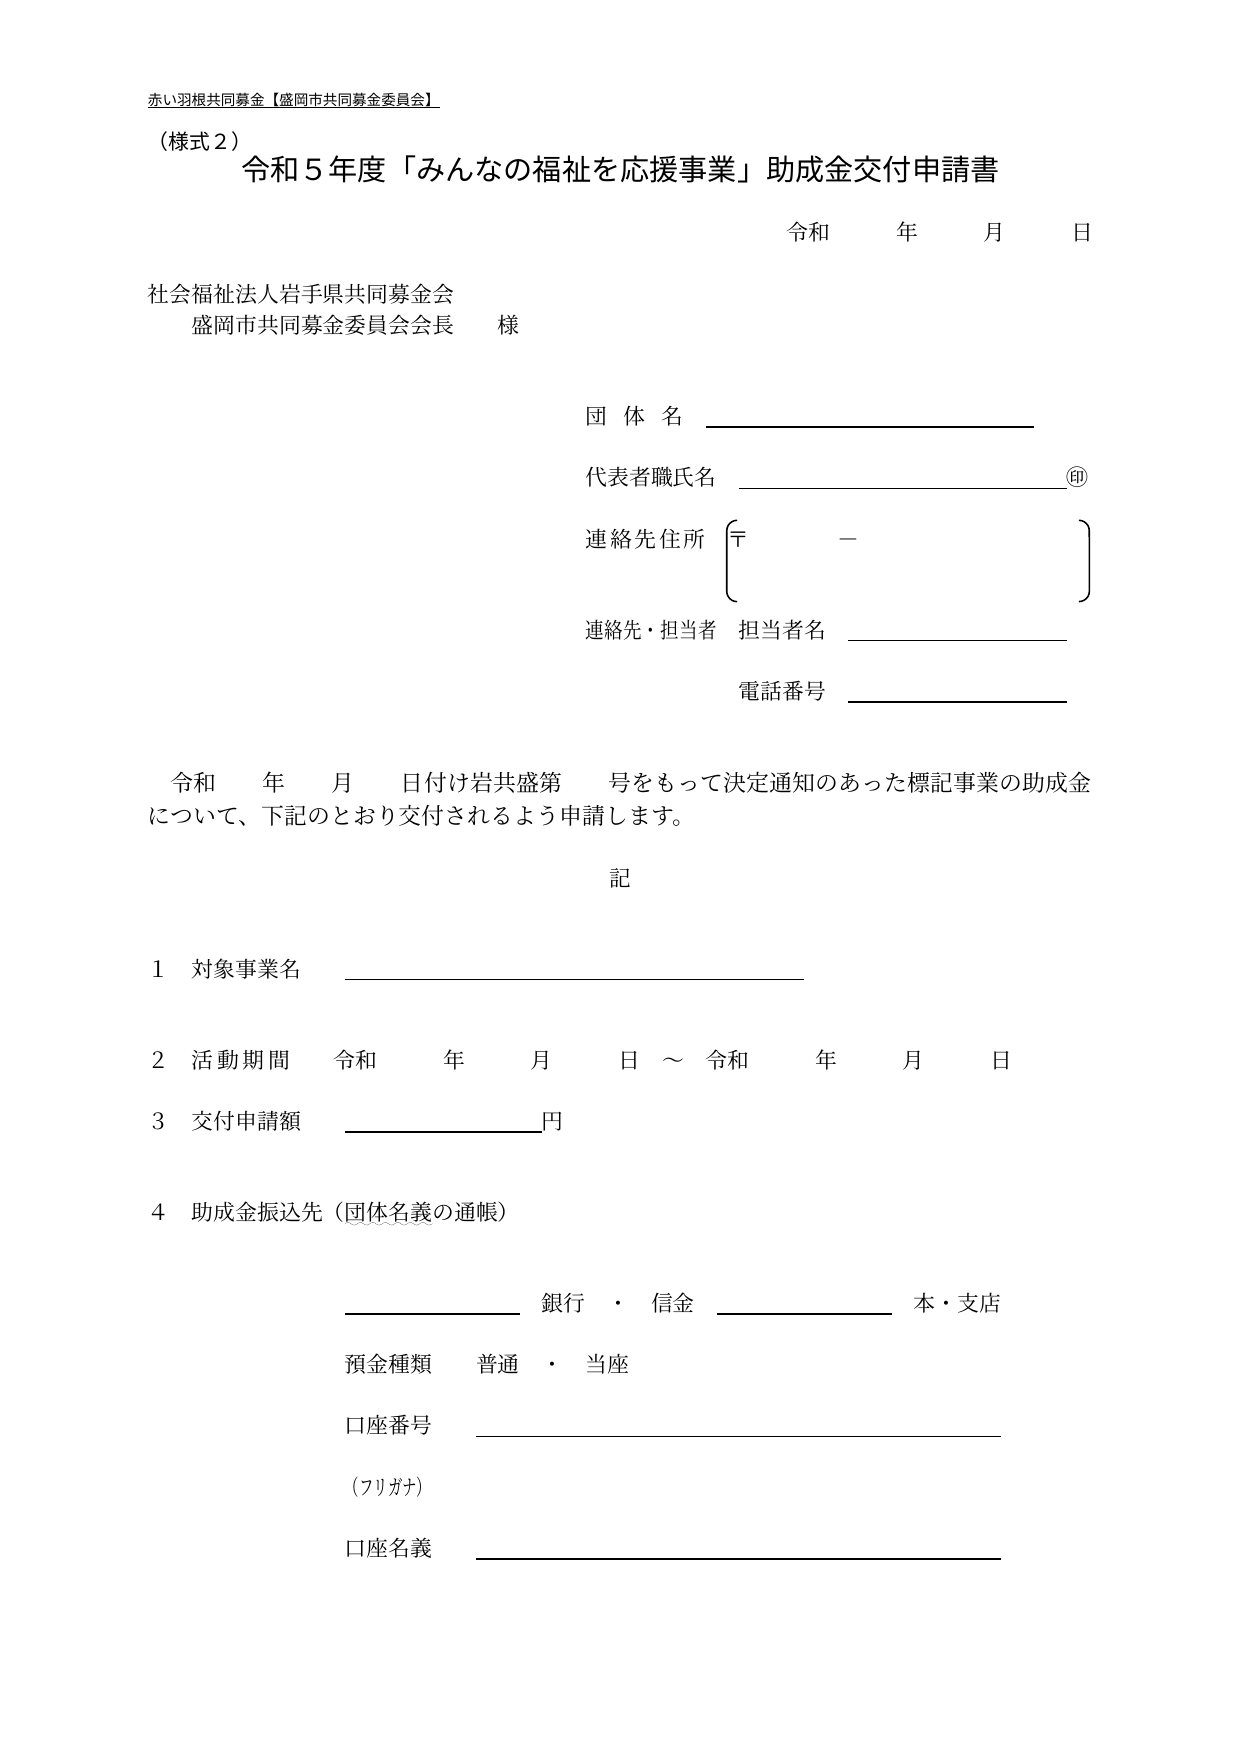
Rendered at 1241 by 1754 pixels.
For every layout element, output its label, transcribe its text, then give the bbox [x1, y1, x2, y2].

text 令和 年 月 日付け岩共盛第 号をもって決定通知のあった標記事業の助成金について、下記のとおり交付されるよう申請します。 [148, 765, 1092, 831]
text 連絡先・担当者 担当者名 [585, 613, 1092, 644]
text 団体名 [585, 399, 1092, 431]
text 口座番号 [344, 1409, 1092, 1440]
text ３ 交付申請額 円 [148, 1104, 1092, 1136]
text （フリガナ） [344, 1470, 1092, 1501]
text 預金種類 普通 ・ 当座 [344, 1347, 1092, 1379]
text 連絡先住所 〒 － [585, 522, 729, 553]
text 令和５年度「みんなの福祉を応援事業」助成金交付申請書 [148, 154, 1092, 187]
text ２ 活動期間 令和 年 月 日 ～ 令和 年 月 日 [148, 1043, 1092, 1074]
text 代表者職氏名 ㊞ [585, 461, 1092, 492]
text １ 対象事業名 [148, 952, 1092, 983]
text 盛岡市共同募金委員会会長 様 [148, 308, 1092, 340]
text 記 [148, 861, 1092, 892]
text 社会福祉法人岩手県共同募金会 [148, 277, 1092, 308]
text 連絡先住所 〒 － [728, 522, 1088, 553]
text 電話番号 [585, 674, 1092, 706]
text 口座名義 [344, 1531, 1092, 1563]
text 令和 年 月 日 [148, 216, 1092, 247]
text ４ 助成金振込先（団体名義の通帳） [148, 1195, 1092, 1227]
text （様式２） [148, 133, 1092, 154]
text 銀行 ・ 信金 本・支店 [344, 1286, 1092, 1318]
